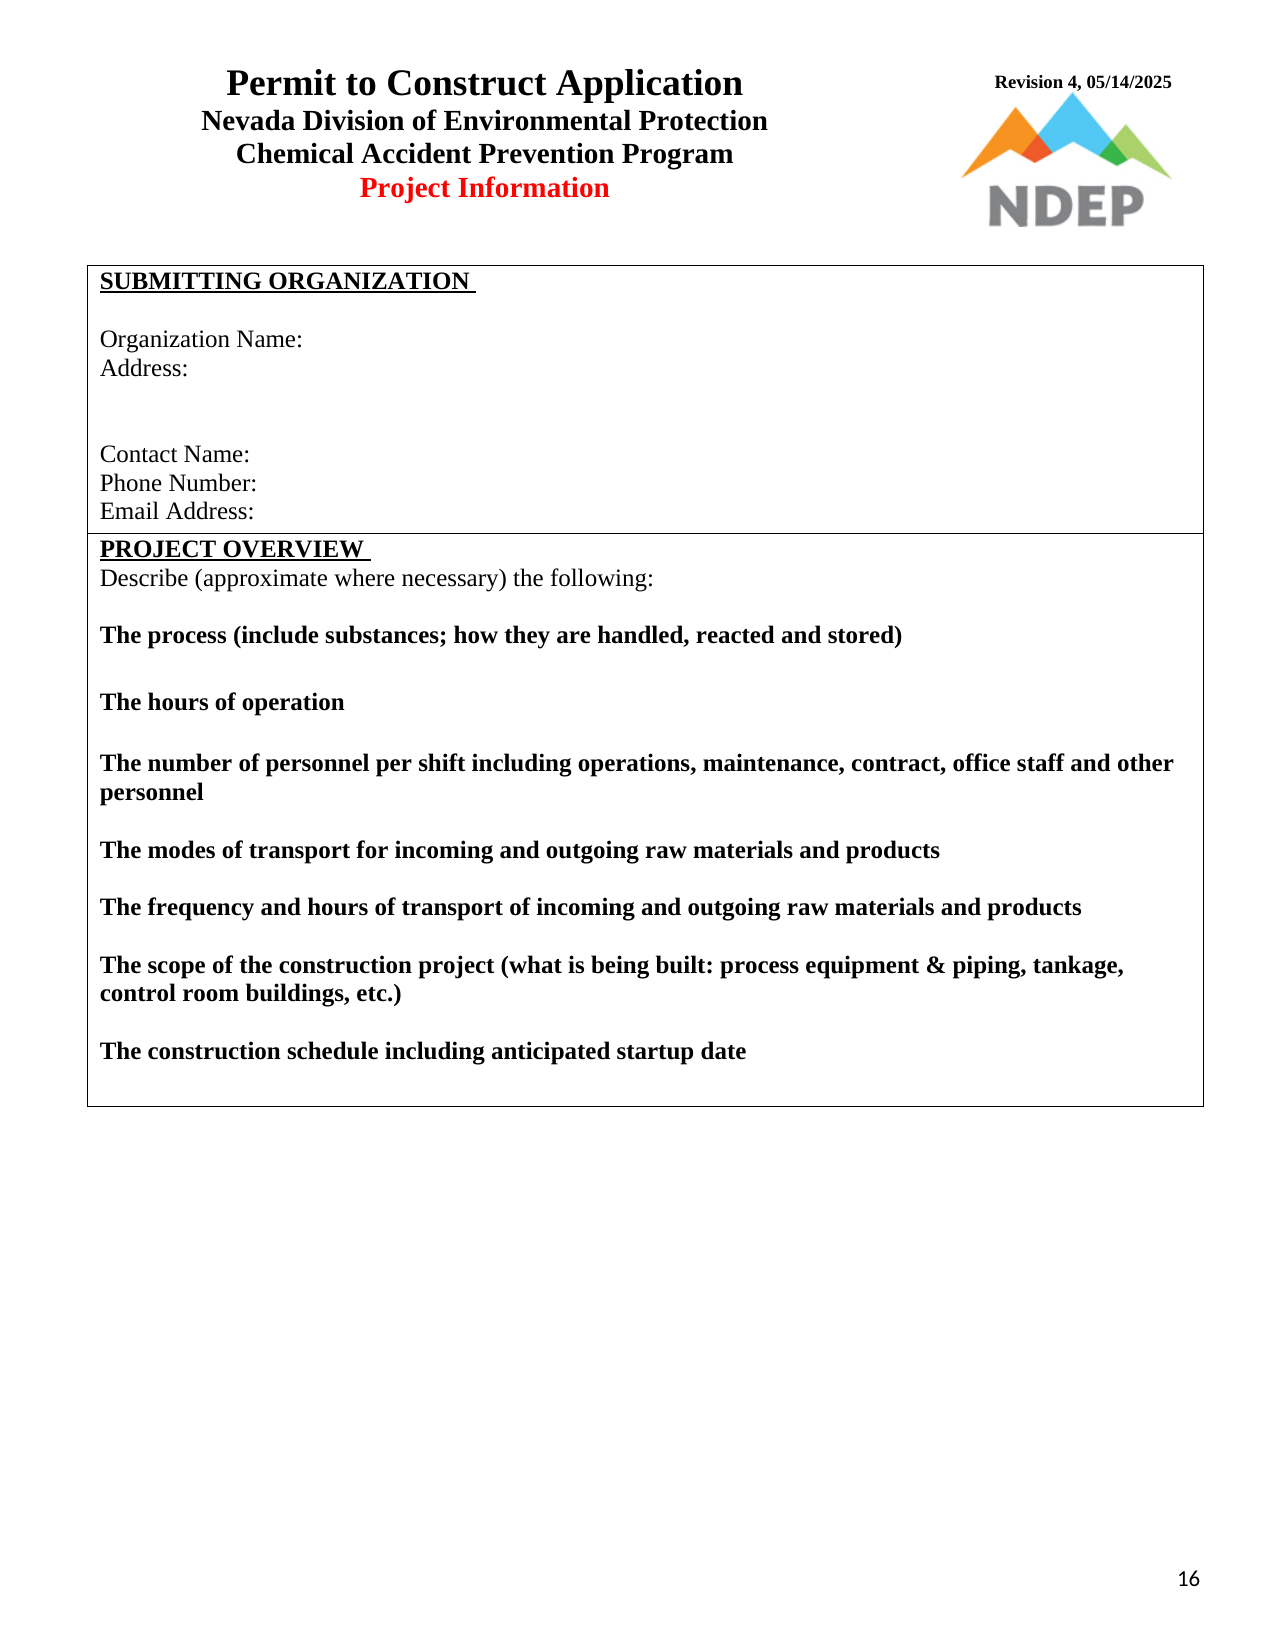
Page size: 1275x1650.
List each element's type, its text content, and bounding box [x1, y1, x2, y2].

table_header SUBMITTING ORGANIZATION Organization Name: Address: Contact Name: Phone Number: Email Address: [88, 266, 1203, 533]
picture [961, 92, 1172, 227]
table_cell PROJECT OVERVIEW Describe (approximate where necessary) the following: The process (include substances; how they are handled, reacted and stored) The hours of operation The number of personnel per shift including operations, maintenance, contract, office staff and other personnel The modes of transport for incoming and outgoing raw materials and products The frequency and hours of transport of incoming and outgoing raw materials and products The scope of the construction project (what is being built: process equipment & piping, tankage, control room buildings, etc.) The construction schedule including anticipated startup date [88, 534, 1203, 1106]
